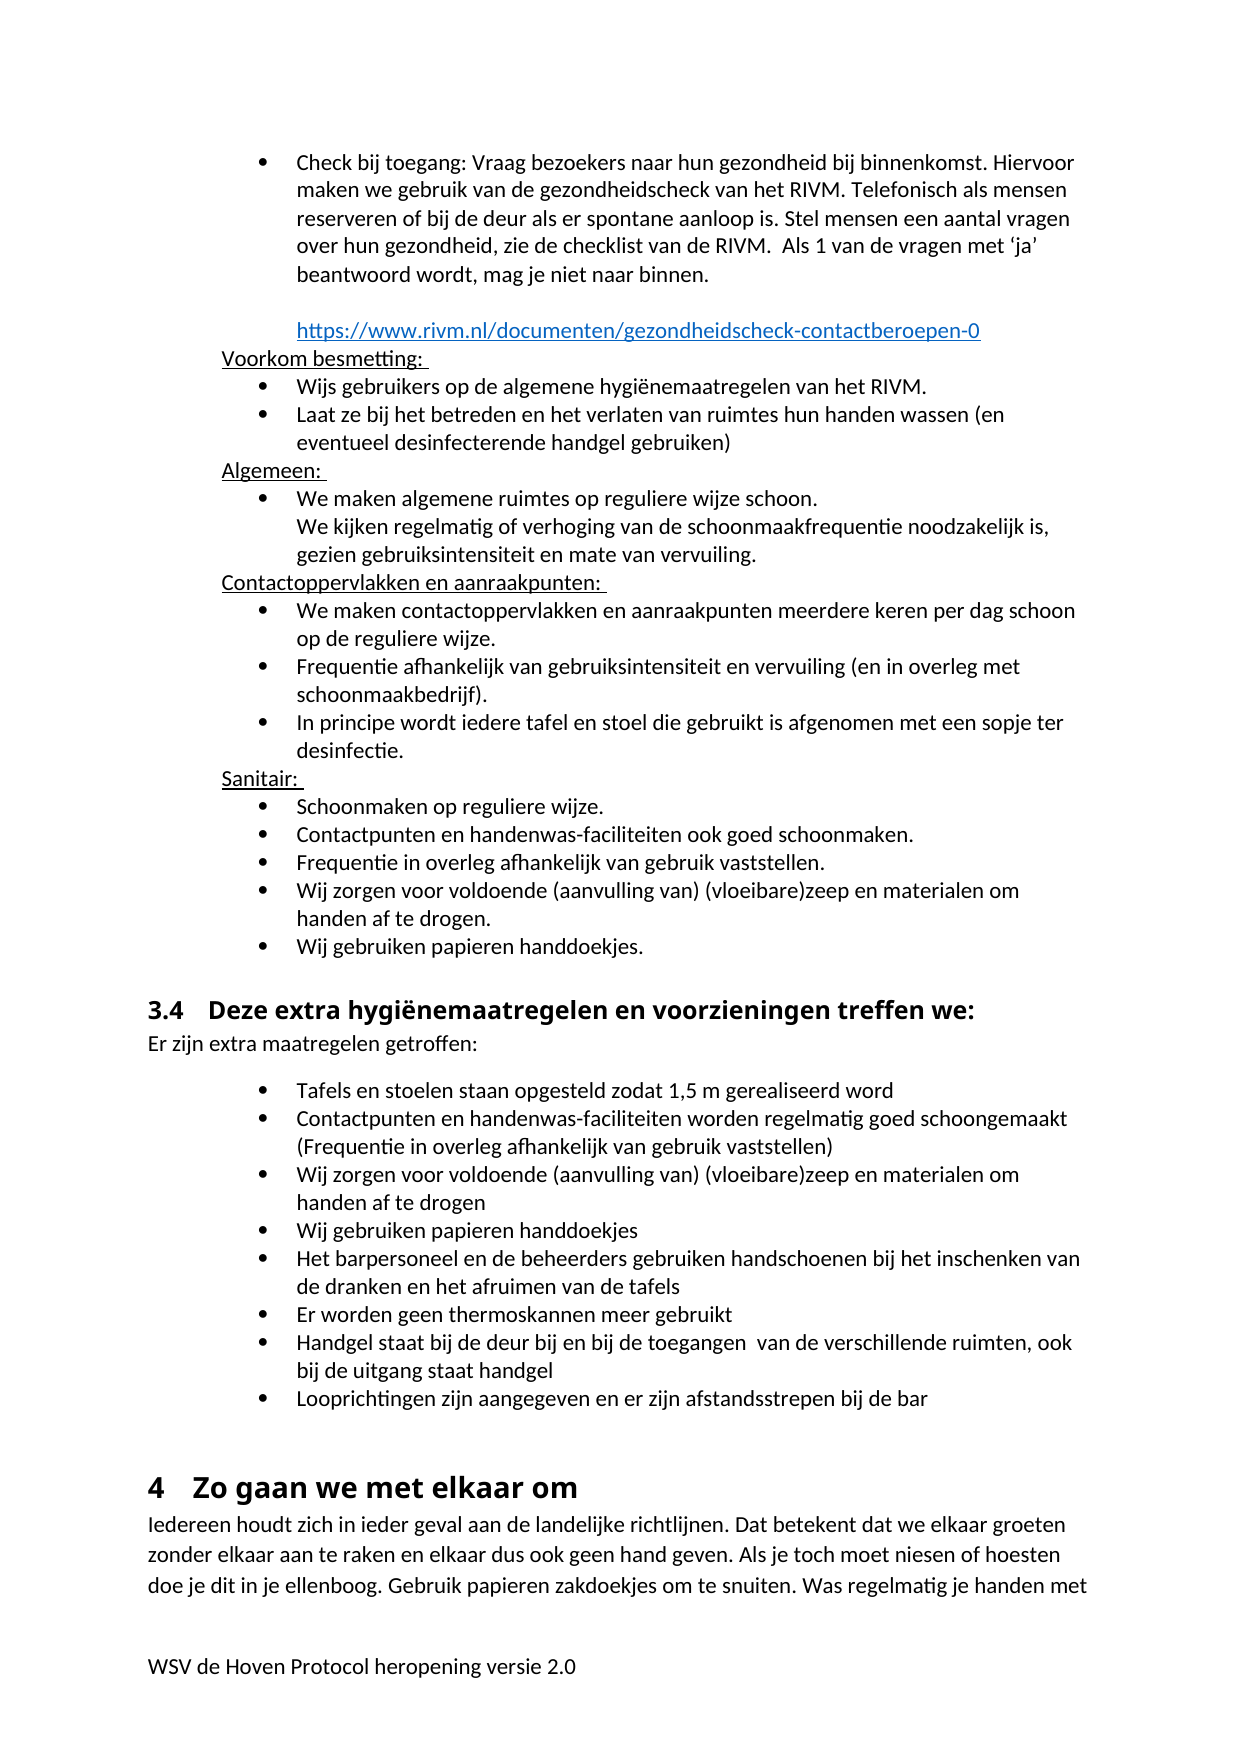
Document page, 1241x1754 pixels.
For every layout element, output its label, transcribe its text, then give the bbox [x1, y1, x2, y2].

list We maken algemene ruimtes op reguliere wijze schoon. We kijken regelmatig of verhoging van de schoonmaakfrequentie noodzakelijk is, gezien gebruiksintensiteit en mate van vervuiling. [259, 484, 1093, 568]
list Tafels en stoelen staan opgesteld zodat 1,5 m gerealiseerd word [259, 1076, 1093, 1104]
list Frequentie afhankelijk van gebruiksintensiteit en vervuiling (en in overleg met schoonmaakbedrijf). [259, 652, 1093, 708]
list Er worden geen thermoskannen meer gebruikt [259, 1300, 1093, 1328]
list Check bij toegang: Vraag bezoekers naar hun gezondheid bij binnenkomst. Hiervoor maken we gebruik van de gezondheidscheck van het RIVM. Telefonisch als mensen reserveren of bij de deur als er spontane aanloop is. Stel mensen een aantal vragen over hun gezondheid, zie de checklist van de RIVM. Als 1 van de vragen met ‘ja’ beantwoord wordt, mag je niet naar binnen. [259, 148, 1093, 288]
list Looprichtingen zijn aangegeven en er zijn afstandsstrepen bij de bar [259, 1384, 1093, 1412]
subtitle Zo gaan we met elkaar om [148, 1467, 1093, 1507]
list Schoonmaken op reguliere wijze. [259, 792, 1093, 820]
list Wijs gebruikers op de algemene hygiënemaatregelen van het RIVM. [259, 372, 1093, 400]
text Algemeen: [221, 456, 1093, 484]
subtitle Deze extra hygiënemaatregelen en voorzieningen treffen we: [148, 992, 1093, 1026]
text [148, 1510, 1093, 1599]
text Voorkom besmetting: [221, 344, 1093, 372]
list We maken contactoppervlakken en aanraakpunten meerdere keren per dag schoon op de reguliere wijze. [259, 596, 1093, 652]
text https://www.rivm.nl/documenten/gezondheidscheck-contactberoepen-0 [296, 316, 1093, 344]
list Wij zorgen voor voldoende (aanvulling van) (vloeibare)zeep en materialen om handen af te drogen. [259, 876, 1093, 932]
list Het barpersoneel en de beheerders gebruiken handschoenen bij het inschenken van de dranken en het afruimen van de tafels [259, 1244, 1093, 1300]
list Frequentie in overleg afhankelijk van gebruik vaststellen. [259, 848, 1093, 876]
text Er zijn extra maatregelen getroffen: [148, 1029, 1093, 1057]
list Wij zorgen voor voldoende (aanvulling van) (vloeibare)zeep en materialen om handen af te drogen [259, 1160, 1093, 1216]
text Contactoppervlakken en aanraakpunten: [221, 568, 1093, 596]
text (Frequentie in overleg afhankelijk van gebruik vaststellen) [296, 1132, 1093, 1160]
list Contactpunten en handenwas-faciliteiten ook goed schoonmaken. [259, 820, 1093, 848]
list Laat ze bij het betreden en het verlaten van ruimtes hun handen wassen (en eventueel desinfecterende handgel gebruiken) [259, 400, 1093, 456]
list Wij gebruiken papieren handdoekjes. [259, 932, 1093, 960]
list Handgel staat bij de deur bij en bij de toegangen van de verschillende ruimten, ook bij de uitgang staat handgel [259, 1328, 1093, 1384]
text Sanitair: [221, 764, 1093, 792]
list Contactpunten en handenwas-faciliteiten worden regelmatig goed schoongemaakt [259, 1104, 1093, 1132]
list Wij gebruiken papieren handdoekjes [259, 1216, 1093, 1244]
list In principe wordt iedere tafel en stoel die gebruikt is afgenomen met een sopje ter desinfectie. [259, 708, 1093, 764]
